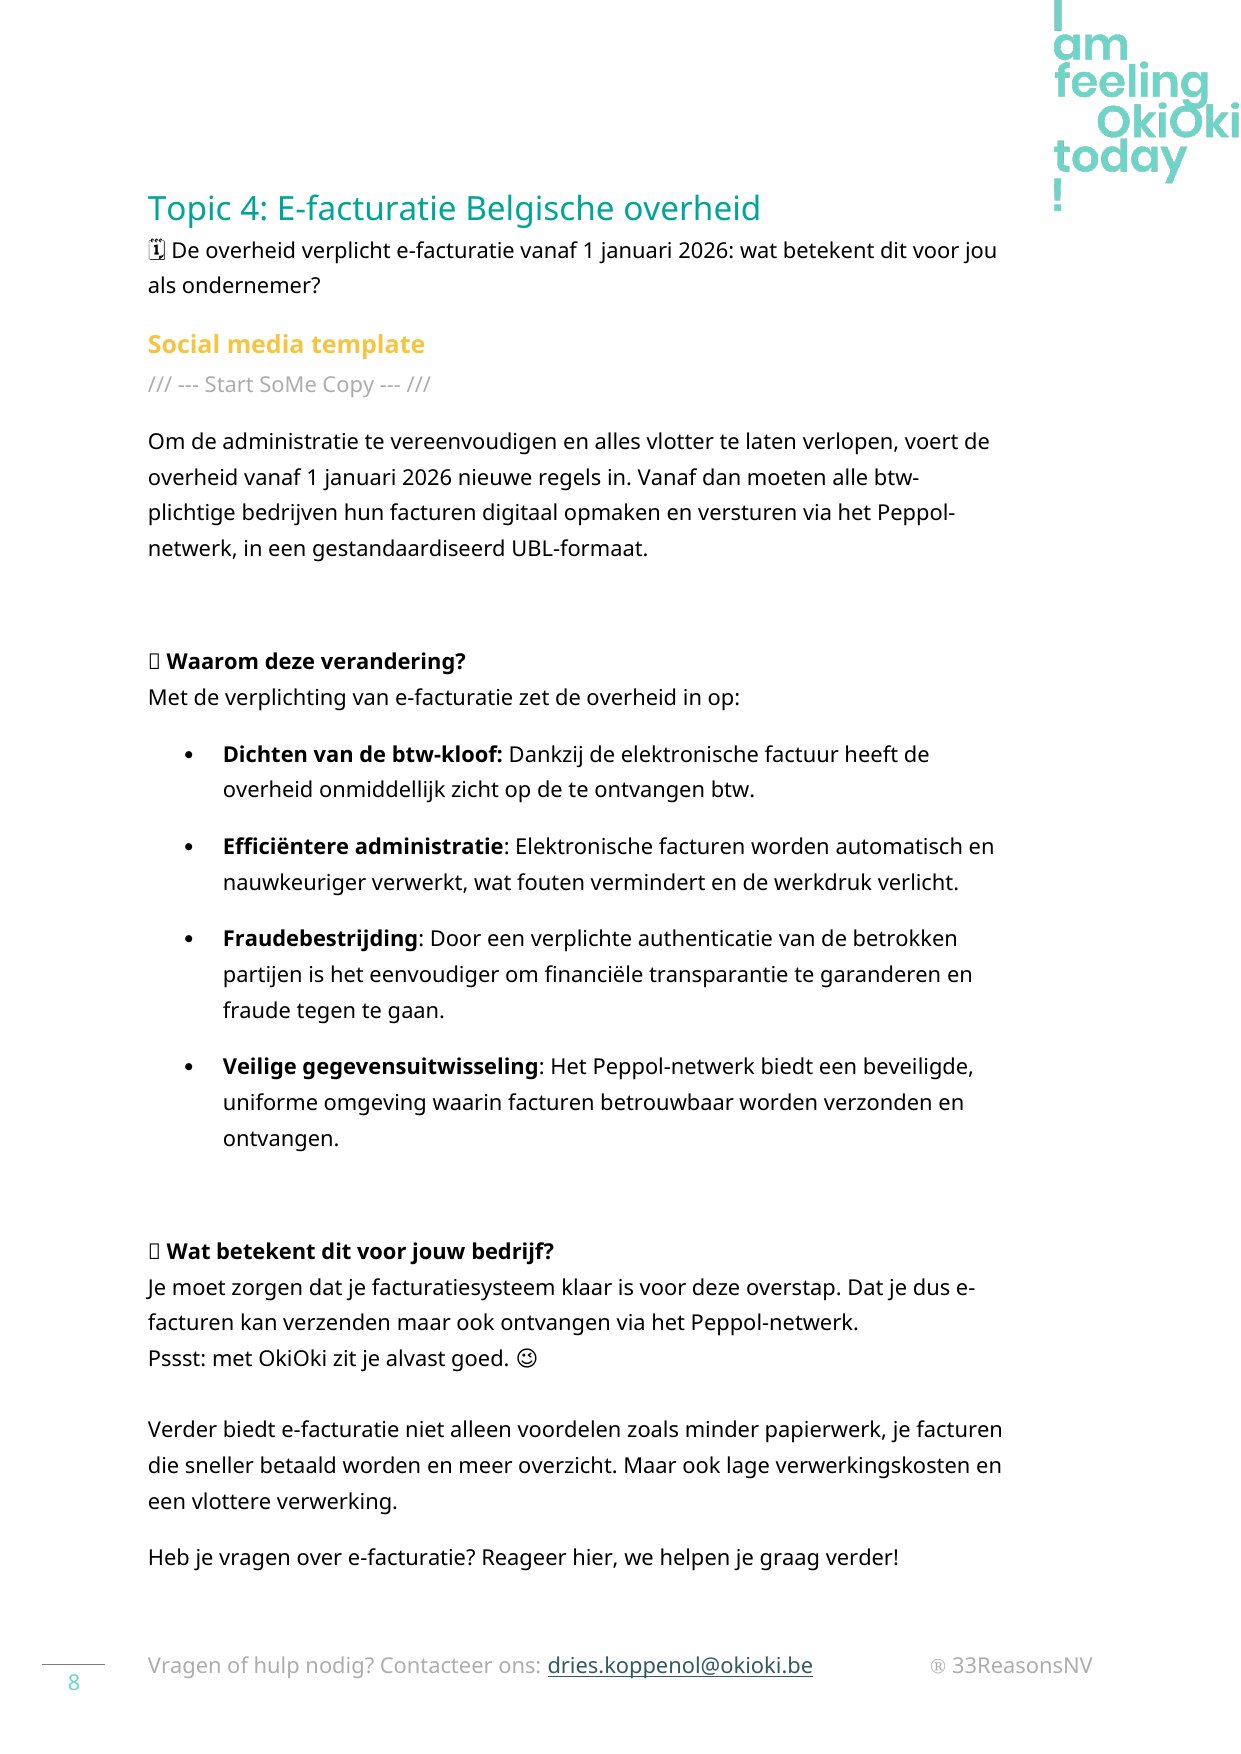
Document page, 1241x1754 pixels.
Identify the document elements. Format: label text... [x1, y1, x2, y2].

text 🗓️ De overheid verplicht e-facturatie vanaf 1 januari 2026: wat betekent dit voor jou als ondernemer? [148, 235, 1004, 300]
list Dichten van de btw-kloof: Dankzij de elektronische factuur heeft de overheid onmiddellijk zicht op de te ontvangen btw. [185, 738, 1004, 804]
picture [1034, 0, 1241, 227]
list Fraudebestrijding: Door een verplichte authenticatie van de betrokken partijen is het eenvoudiger om financiële transparantie te garanderen en fraude tegen te gaan. [185, 923, 1004, 1024]
subtitle Topic 4: E-facturatie Belgische overheid [148, 185, 1004, 231]
subtitle Social media template [148, 327, 1004, 361]
list Efficiëntere administratie: Elektronische facturen worden automatisch en nauwkeuriger verwerkt, wat fouten vermindert en de werkdruk verlicht. [185, 831, 1004, 896]
text Heb je vragen over e-facturatie? Reageer hier, we helpen je graag verder! [148, 1542, 1004, 1572]
text 💡 Waarom deze verandering? Met de verplichting van e-facturatie zet de overheid in op: [148, 646, 1004, 712]
text Om de administratie te vereenvoudigen en alles vlotter te laten verlopen, voert de overheid vanaf 1 januari 2026 nieuwe regels in. Vanaf dan moeten alle btw-plichtige bedrijven hun facturen digitaal opmaken en versturen via het Peppol-netwerk, in een gestandaardiseerd UBL-formaat. [148, 426, 1004, 563]
list Veilige gegevensuitwisseling: Het Peppol-netwerk biedt een beveiligde, uniforme omgeving waarin facturen betrouwbaar worden verzonden en ontvangen. [185, 1051, 1004, 1152]
text 💡 Wat betekent dit voor jouw bedrijf? Je moet zorgen dat je facturatiesysteem klaar is voor deze overstap. Dat je dus e-facturen kan verzenden maar ook ontvangen via het Peppol-netwerk. Pssst: met OkiOki zit je alvast goed. Verder biedt e-facturatie niet alleen voordelen zoals minder papierwerk, je facturen die sneller betaald worden en meer overzicht. Maar ook lage verwerkingskosten en een vlottere verwerking. [148, 1236, 1004, 1516]
text /// --- Start SoMe Copy --- /// [148, 369, 1004, 399]
